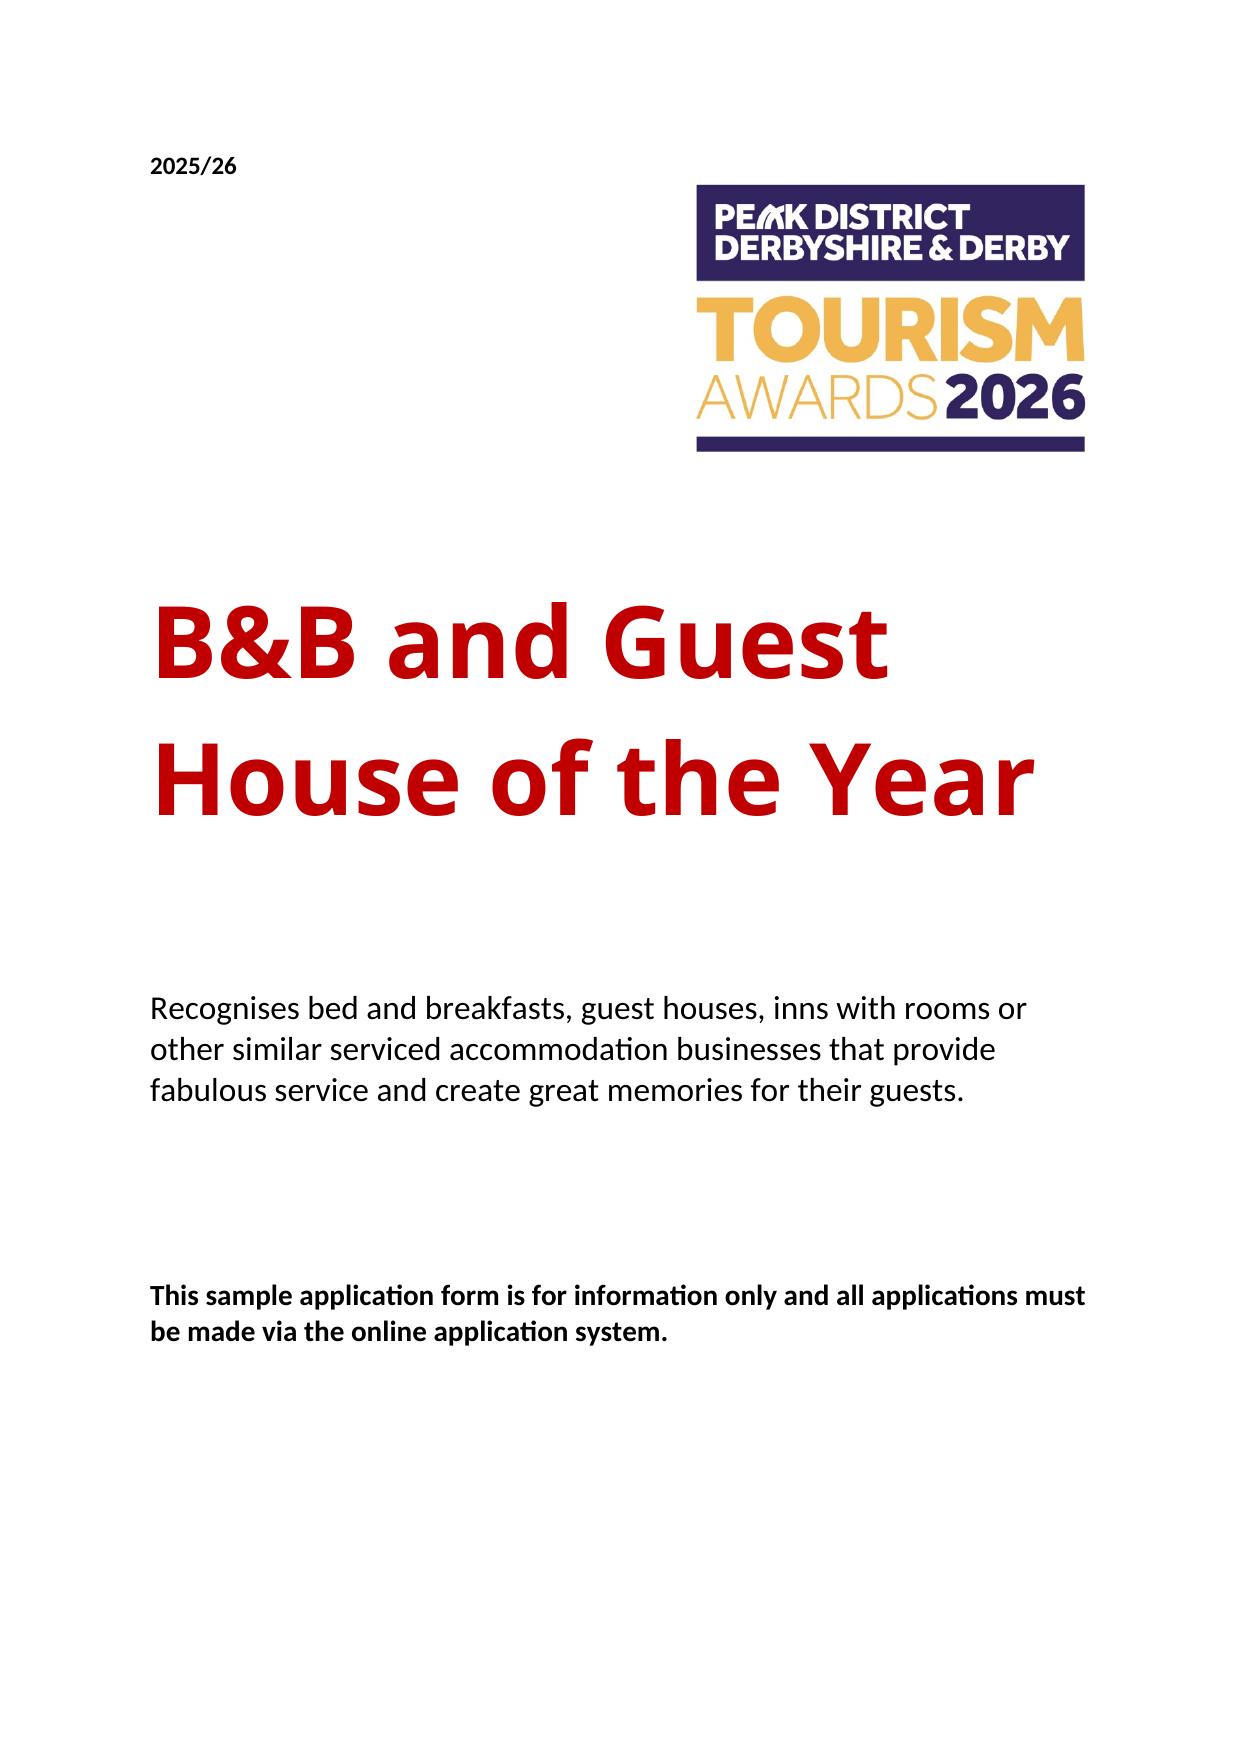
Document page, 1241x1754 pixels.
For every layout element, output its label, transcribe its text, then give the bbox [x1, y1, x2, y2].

subtitle B&B and Guest House of the Year [150, 572, 1090, 844]
text 2025/26 [150, 150, 1090, 181]
picture [690, 180, 1091, 456]
text Recognises bed and breakfasts, guest houses, inns with rooms or other similar serviced accommodation businesses that provide fabulous service and create great memories for their guests. [150, 987, 1090, 1109]
text This sample application form is for information only and all applications must be made via the online application system. [150, 1277, 1090, 1348]
